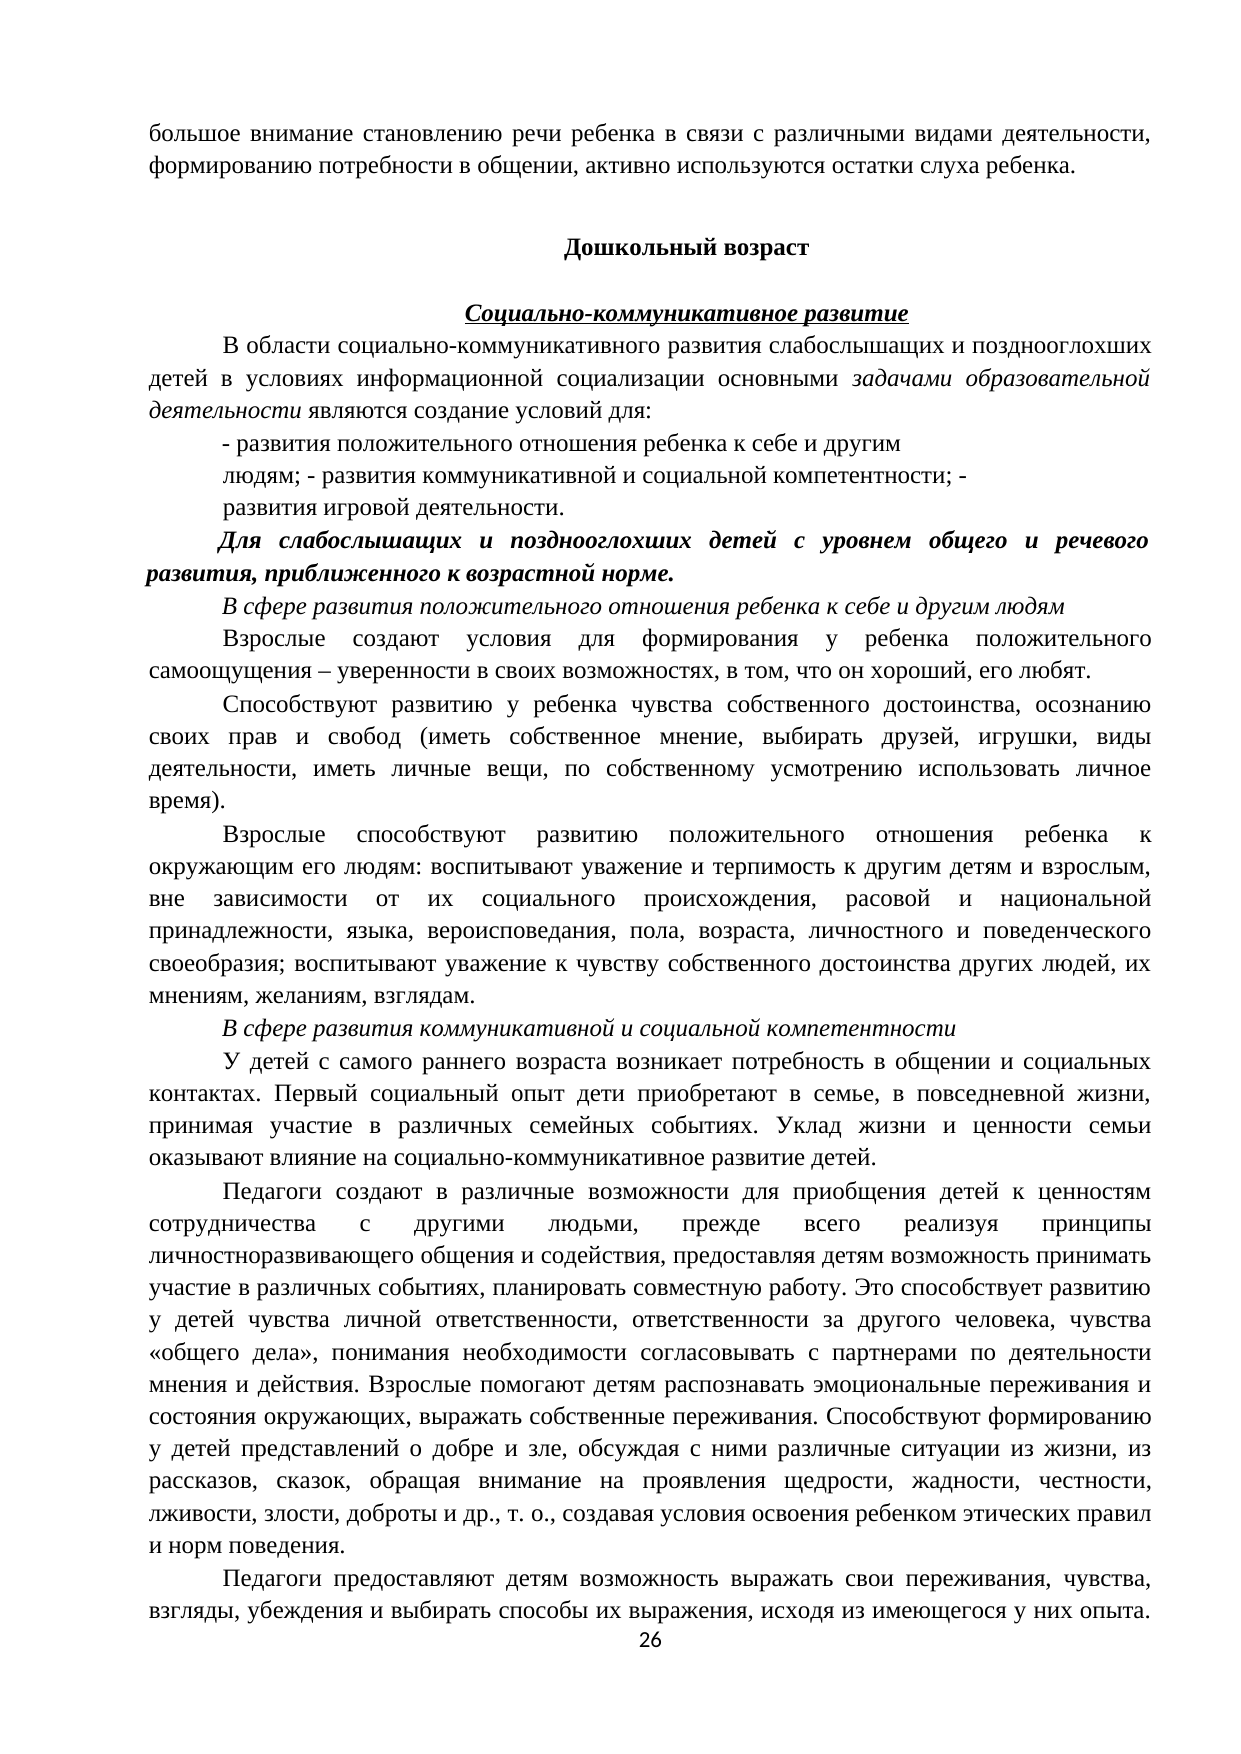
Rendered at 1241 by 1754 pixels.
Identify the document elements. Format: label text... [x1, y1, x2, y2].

subtitle Социально-коммуникативное развитие [279, 298, 1094, 327]
text Взрослые способствуют развитию положительного отношения ребенка к окружающим его людям: воспитывают уважение и терпимость к другим детям и взрослым, вне зависимости от их социального происхождения, расовой и национальной принадлежности, языка, вероисповедания, пола, возраста, личностного и поведенческого своеобразия; воспитывают уважение к чувству собственного достоинства других людей, их мнениям, желаниям, взглядам. [148, 819, 1152, 1008]
text Педагоги создают в различные возможности для приобщения детей к ценностям сотрудничества с другими людьми, прежде всего реализуя принципы личностноразвивающего общения и содействия, предоставляя детям возможность принимать участие в различных событиях, планировать совместную работу. Это способствует развитию у детей чувства личной ответственности, ответственности за другого человека, чувства «общего дела», понимания необходимости согласовывать с партнерами по деятельности мнения и действия. Взрослые помогают детям распознавать эмоциональные переживания и состояния окружающих, выражать собственные переживания. Способствуют формированию у детей представлений о добре и зле, обсуждая с ними различные ситуации из жизни, из рассказов, сказок, обращая внимание на проявления щедрости, жадности, честности, лживости, злости, доброты и др., т. о., создавая условия освоения ребенком этических правил и норм поведения. [148, 1176, 1152, 1558]
subtitle Дошкольный возраст [213, 232, 1161, 261]
text В области социально-коммуникативного развития слабослышащих и позднооглохших детей в условиях информационной социализации основными задачами образовательной деятельности являются создание условий для: [148, 331, 1152, 424]
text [148, 118, 1152, 179]
text Взрослые создают условия для формирования у ребенка положительного самоощущения – уверенности в своих возможностях, в том, что он хороший, его любят. [148, 623, 1152, 684]
text Для слабослышащих и позднооглохших детей с уровнем общего и речевого развития, приближенного к возрастной норме. [146, 525, 1153, 587]
text Способствуют развитию у ребенка чувства собственного достоинства, осознанию своих прав и свобод (иметь собственное мнение, выбирать друзей, игрушки, виды деятельности, иметь личные вещи, по собственному усмотрению использовать личное время). [148, 689, 1152, 814]
text - развития положительного отношения ребенка к себе и другим людям; - развития коммуникативной и социальной компетентности; - развития игровой деятельности. [222, 428, 985, 521]
text У детей с самого раннего возраста возникает потребность в общении и социальных контактах. Первый социальный опыт дети приобретают в семье, в повседневной жизни, принимая участие в различных семейных событиях. Уклад жизни и ценности семьи оказывают влияние на социально-коммуникативное развитие детей. [148, 1046, 1152, 1171]
text В сфере развития коммуникативной и социальной компетентности [222, 1013, 1153, 1042]
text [148, 1563, 1152, 1624]
text В сфере развития положительного отношения ребенка к себе и другим людям [222, 591, 1153, 619]
